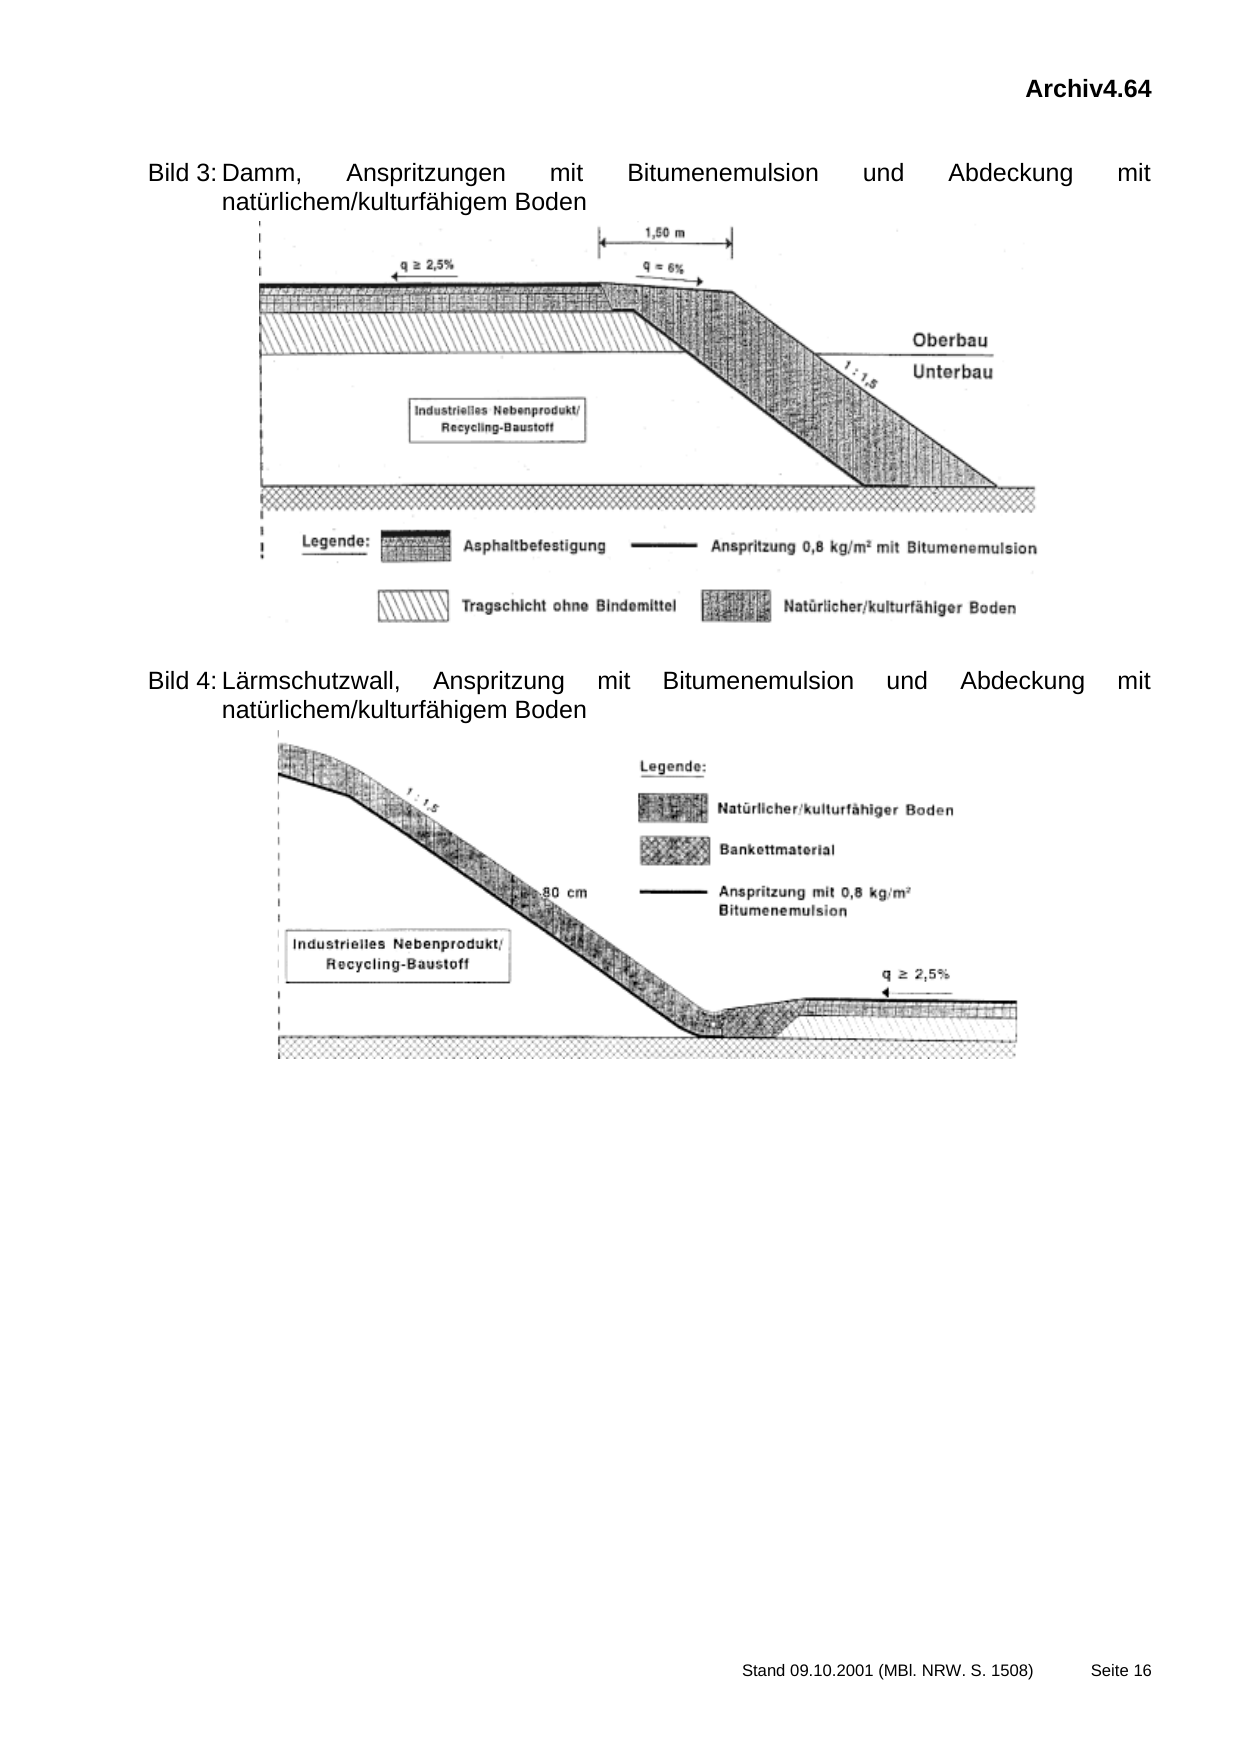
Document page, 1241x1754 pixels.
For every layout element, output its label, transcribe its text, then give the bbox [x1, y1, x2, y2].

picture [259, 221, 1041, 626]
picture [277, 730, 1022, 1059]
text Bild 3: Damm, Anspritzungen mit Bitumenemulsion und Abdeckung mit natürlichem/kulturfähigem Boden [148, 158, 1152, 216]
text Bild 4: Lärmschutzwall, Anspritzung mit Bitumenemulsion und Abdeckung mit natürlichem/kulturfähigem Boden [148, 666, 1152, 724]
